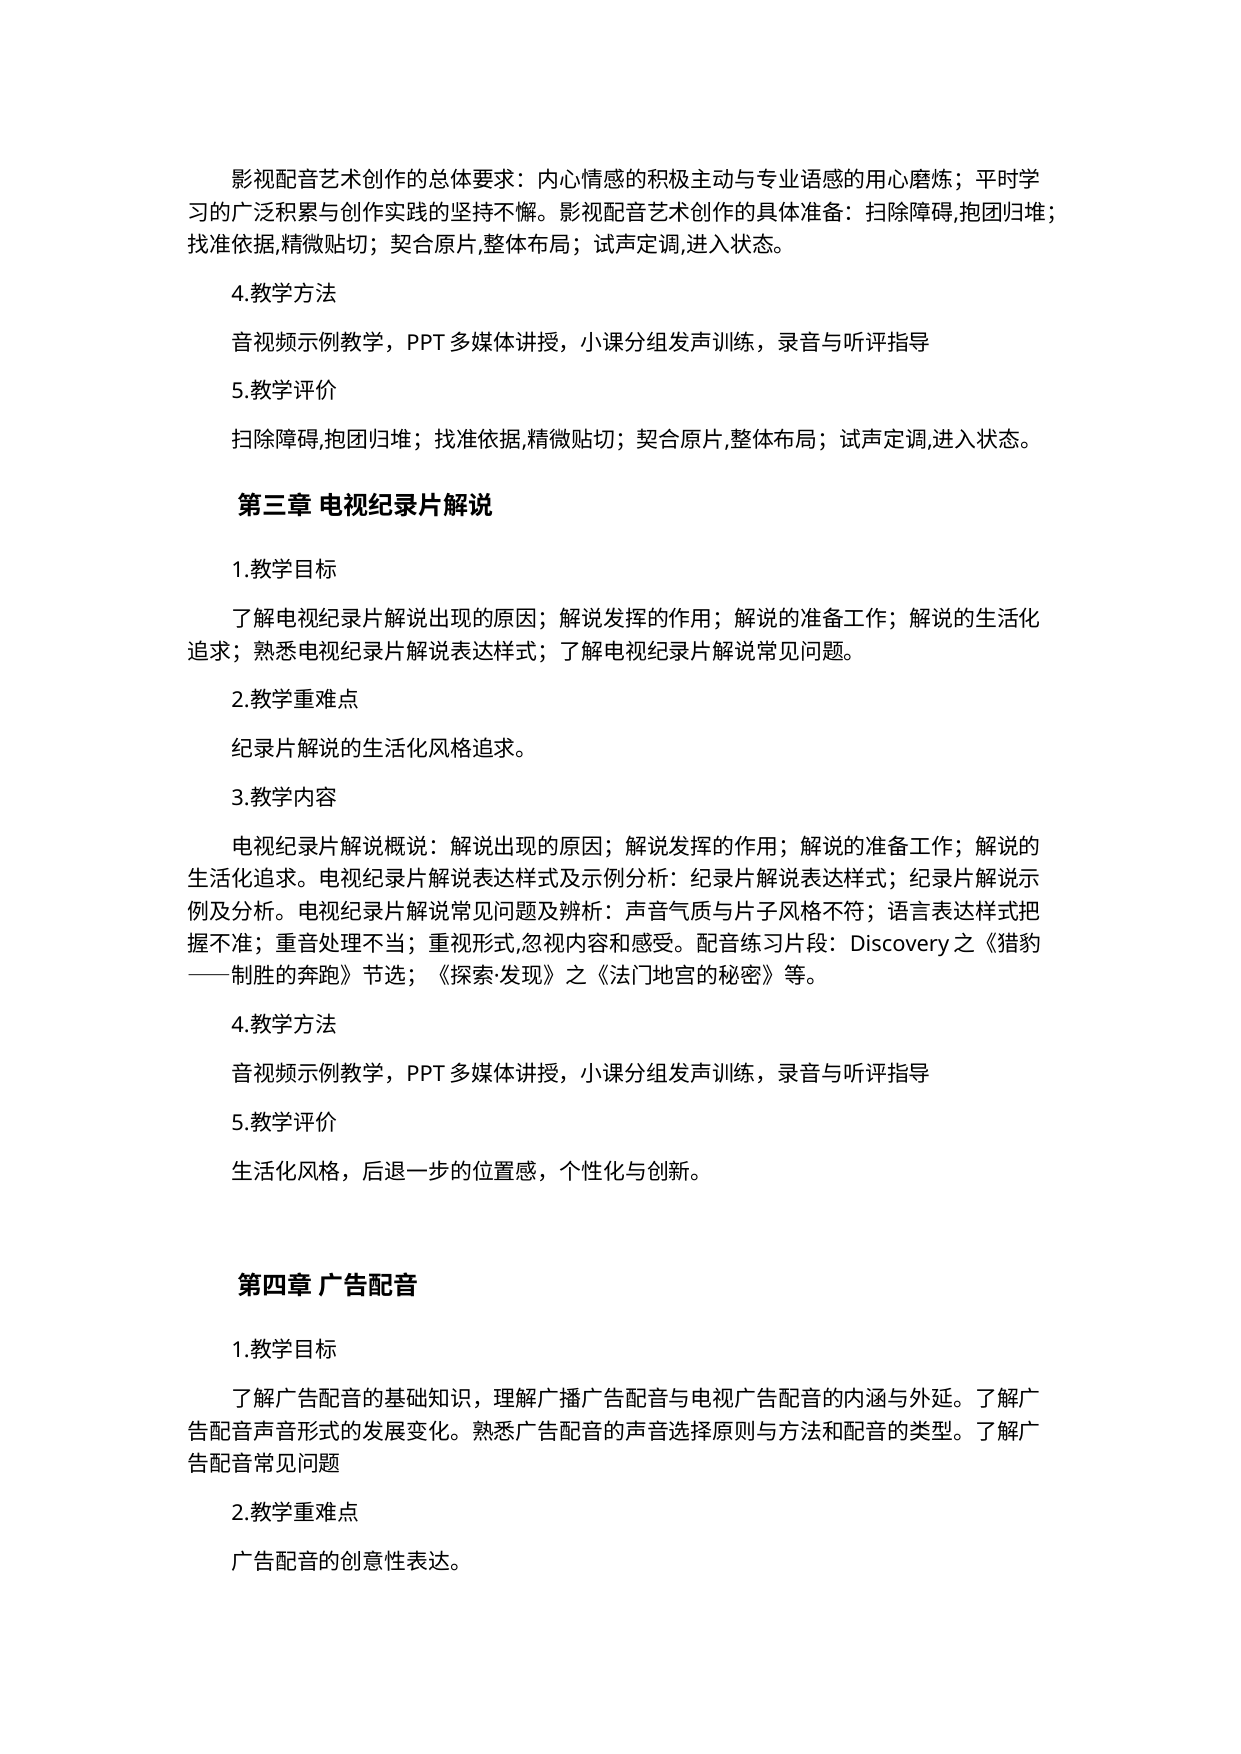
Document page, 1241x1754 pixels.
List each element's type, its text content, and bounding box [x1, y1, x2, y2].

text 电视纪录片解说概说：解说出现的原因；解说发挥的作用；解说的准备工作；解说的生活化追求。电视纪录片解说表达样式及示例分析：纪录片解说表达样式；纪录片解说示例及分析。电视纪录片解说常见问题及辨析：声音气质与片子风格不符；语言表达样式把握不准；重音处理不当；重视形式,忽视内容和感受。配音练习片段：Discovery之《猎豹——制胜的奔跑》节选；《探索·发现》之《法门地宫的秘密》等。 [187, 828, 1053, 991]
text 音视频示例教学，PPT多媒体讲授，小课分组发声训练，录音与听评指导 [187, 324, 1053, 357]
text 4.教学方法 [187, 1007, 1053, 1039]
text 纪录片解说的生活化风格追求。 [187, 731, 1053, 763]
text 2.教学重难点 [187, 682, 1053, 714]
text 第三章 电视纪录片解说 [187, 471, 1053, 536]
text 影视配音艺术创作的总体要求：内心情感的积极主动与专业语感的用心磨炼；平时学习的广泛积累与创作实践的坚持不懈。影视配音艺术创作的具体准备：扫除障碍,抱团归堆；找准依据,精微贴切；契合原片,整体布局；试声定调,进入状态。 [187, 162, 1053, 259]
text 了解广告配音的基础知识，理解广播广告配音与电视广告配音的内涵与外延。了解广告配音声音形式的发展变化。熟悉广告配音的声音选择原则与方法和配音的类型。了解广告配音常见问题 [187, 1381, 1053, 1478]
text 1.教学目标 [187, 552, 1053, 584]
text 了解电视纪录片解说出现的原因；解说发挥的作用；解说的准备工作；解说的生活化追求；熟悉电视纪录片解说表达样式；了解电视纪录片解说常见问题。 [187, 601, 1053, 666]
text 2.教学重难点 [187, 1494, 1053, 1527]
text 生活化风格，后退一步的位置感，个性化与创新。 [187, 1153, 1053, 1186]
text 1.教学目标 [187, 1332, 1053, 1364]
text 第四章 广告配音 [187, 1251, 1053, 1316]
text 3.教学内容 [187, 779, 1053, 812]
text 4.教学方法 [187, 276, 1053, 308]
text 扫除障碍,抱团归堆；找准依据,精微贴切；契合原片,整体布局；试声定调,进入状态。 [187, 422, 1053, 454]
text 5.教学评价 [187, 373, 1053, 406]
text 广告配音的创意性表达。 [187, 1543, 1053, 1576]
text 音视频示例教学，PPT多媒体讲授，小课分组发声训练，录音与听评指导 [187, 1056, 1053, 1088]
text 5.教学评价 [187, 1104, 1053, 1137]
